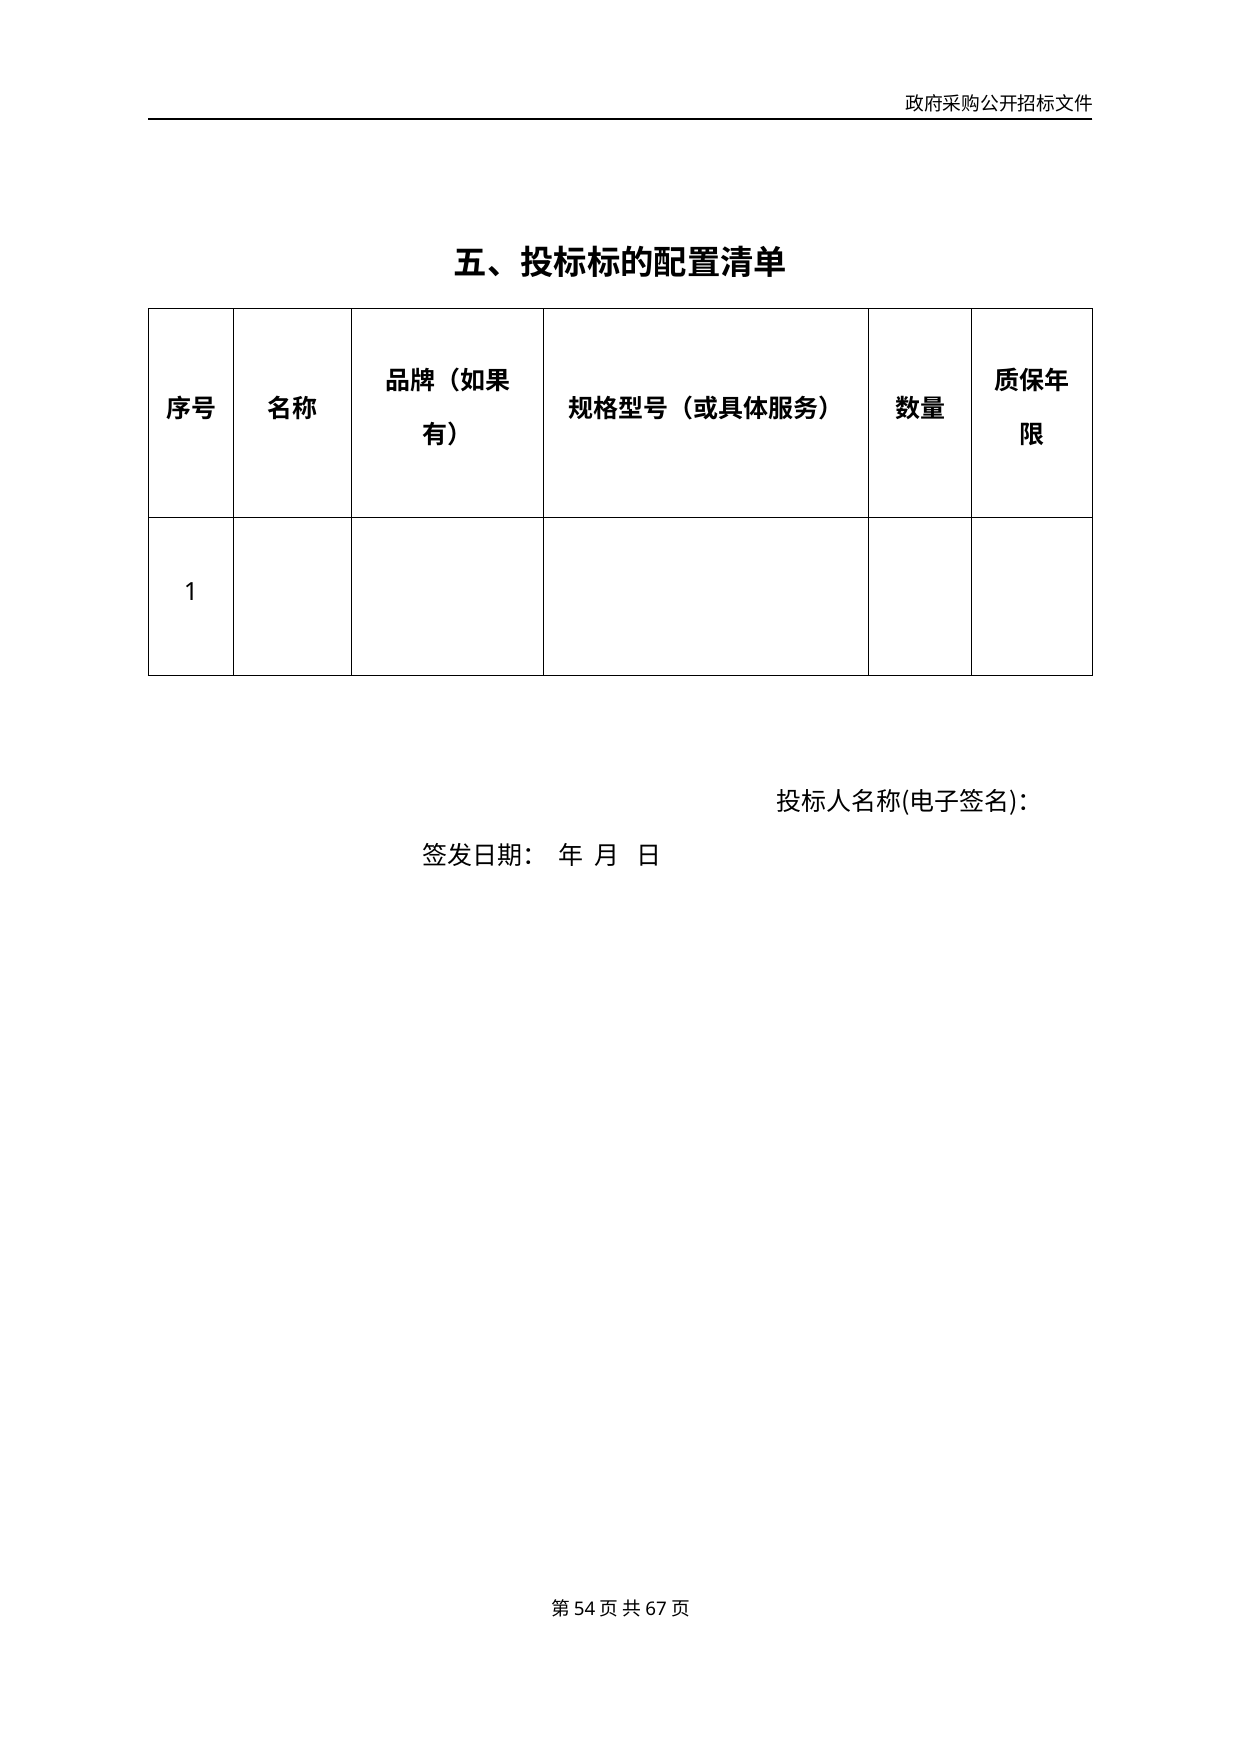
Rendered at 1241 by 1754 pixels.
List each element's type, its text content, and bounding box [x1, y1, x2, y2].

table_cell [352, 518, 543, 675]
table_cell 1 [149, 518, 233, 675]
table_header 规格型号（或具体服务） [544, 309, 868, 517]
table_cell [234, 518, 351, 675]
table_header 名称 [234, 309, 351, 517]
table_cell [972, 518, 1092, 675]
table_cell [869, 518, 971, 675]
text 五、投标标的配置清单 [148, 236, 1092, 284]
table_header 序号 [149, 309, 233, 517]
text 投标人名称(电子签名)： [148, 781, 1042, 817]
table_cell [544, 518, 868, 675]
text 签发日期： 年 月 日 [148, 836, 1092, 872]
table_header 质保年限 [972, 309, 1092, 517]
table_header 品牌（如果有） [352, 309, 543, 517]
table_header 数量 [869, 309, 971, 517]
